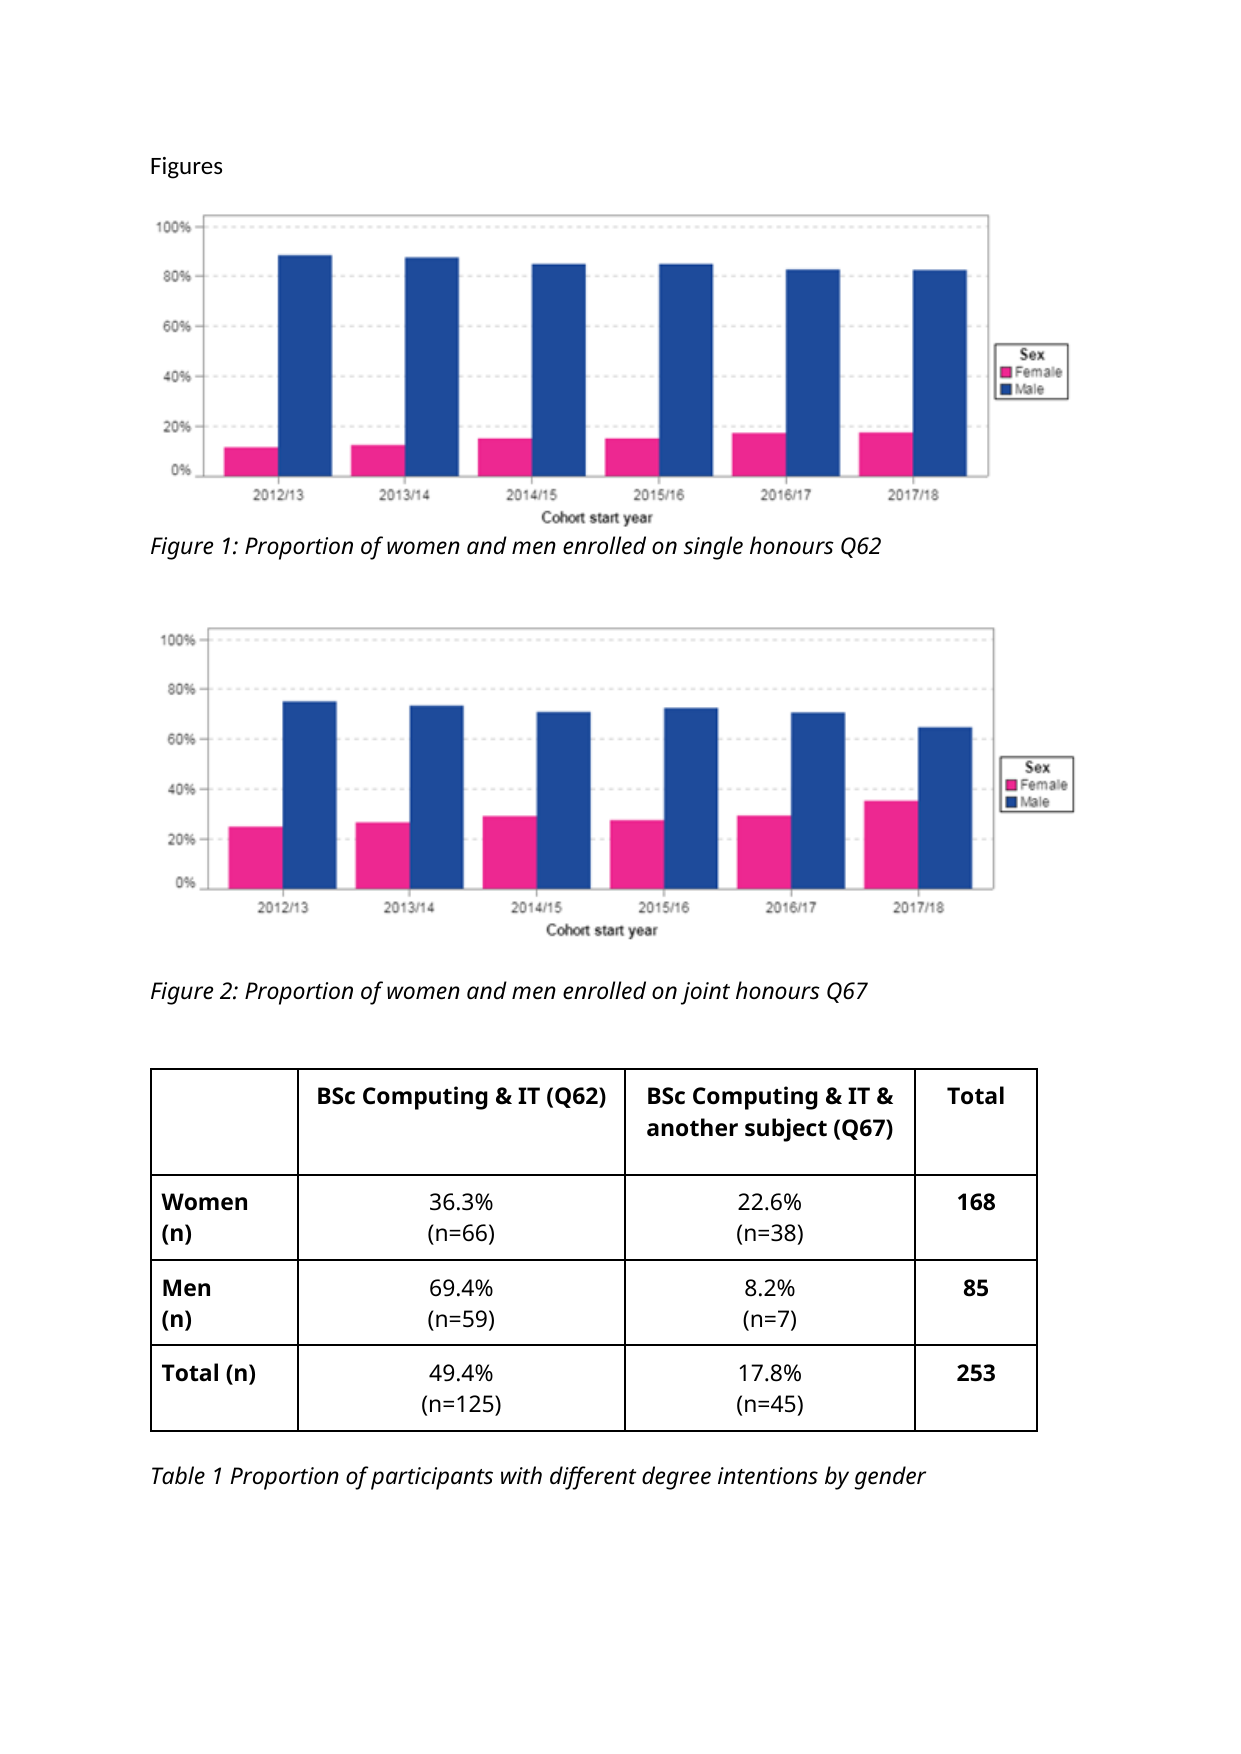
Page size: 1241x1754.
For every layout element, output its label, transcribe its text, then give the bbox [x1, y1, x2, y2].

text Table 1 Proportion of participants with different degree intentions by gender [150, 1460, 1090, 1491]
picture [150, 211, 1072, 530]
text Figure 1: Proportion of women and men enrolled on single honours Q62 [150, 530, 1090, 561]
table_header BSc Computing & IT & another subject (Q67) [626, 1070, 914, 1173]
table_cell 8.2% (n=7) [626, 1261, 914, 1344]
table_cell 69.4% (n=59) [299, 1261, 624, 1344]
picture [156, 623, 1079, 941]
text Figure 2: Proportion of women and men enrolled on joint honours Q67 [150, 975, 1090, 1006]
table_cell 36.3% (n=66) [299, 1176, 624, 1259]
table_cell 253 [916, 1346, 1036, 1430]
text Figures [150, 150, 1090, 181]
table_cell Men (n) [152, 1261, 297, 1344]
table_cell Total (n) [152, 1346, 297, 1430]
table_cell 49.4% (n=125) [299, 1346, 624, 1430]
table_header Total [916, 1070, 1036, 1173]
table_cell 168 [916, 1176, 1036, 1259]
table_cell 85 [916, 1261, 1036, 1344]
table_cell 17.8% (n=45) [626, 1346, 914, 1430]
table_cell 22.6% (n=38) [626, 1176, 914, 1259]
table_header [152, 1070, 297, 1173]
table_cell Women (n) [152, 1176, 297, 1259]
table_header BSc Computing & IT (Q62) [299, 1070, 624, 1173]
